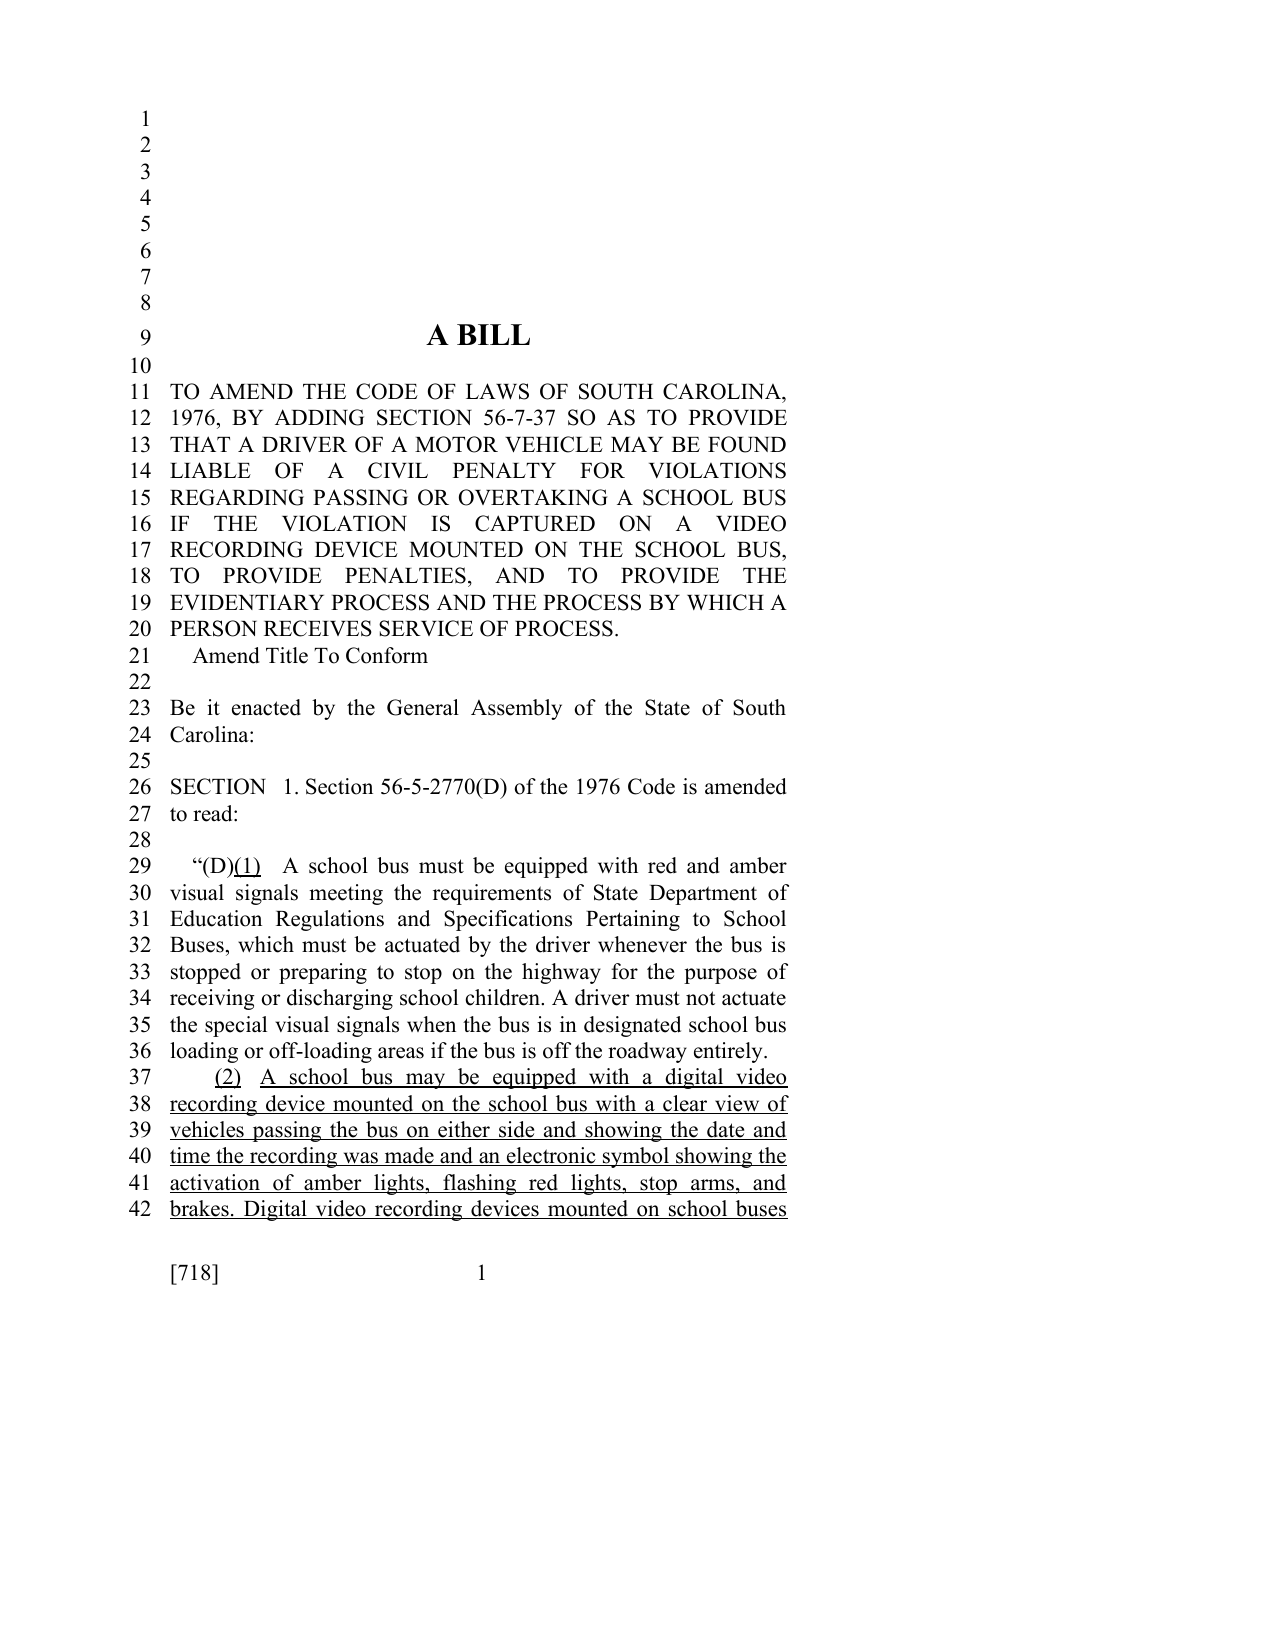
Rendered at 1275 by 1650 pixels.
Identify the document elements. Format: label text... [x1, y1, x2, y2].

text TO AMEND THE CODE OF LAWS OF SOUTH CAROLINA, 1976, BY ADDING SECTION 56-7-37 SO AS TO PROVIDE THAT A DRIVER OF A MOTOR VEHICLE MAY BE FOUND LIABLE OF A CIVIL PENALTY FOR VIOLATIONS REGARDING PASSING OR OVERTAKING A SCHOOL BUS IF THE VIOLATION IS CAPTURED ON A VIDEO RECORDING DEVICE MOUNTED ON THE SCHOOL BUS, TO PROVIDE PENALTIES, AND TO PROVIDE THE EVIDENTIARY PROCESS AND THE PROCESS BY WHICH A PERSON RECEIVES SERVICE OF PROCESS. [169, 378, 787, 642]
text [169, 1193, 787, 1218]
text Be it enacted by the General Assembly of the State of South Carolina: [169, 694, 787, 747]
text SECTION 1. Section 56-5-2770(D) of the 1976 Code is amended to read: [169, 773, 787, 826]
text A BILL [169, 316, 787, 352]
text Amend Title To Conform [169, 642, 787, 668]
text “(D)(1) A school bus must be equipped with red and amber visual signals meeting the requirements of State Department of Education Regulations and Specifications Pertaining to School Buses, which must be actuated by the driver whenever the bus is stopped or preparing to stop on the highway for the purpose of receiving or discharging school children. A driver must not actuate the special visual signals when the bus is in designated school bus loading or off-loading areas if the bus is off the roadway entirely. [169, 852, 787, 1063]
